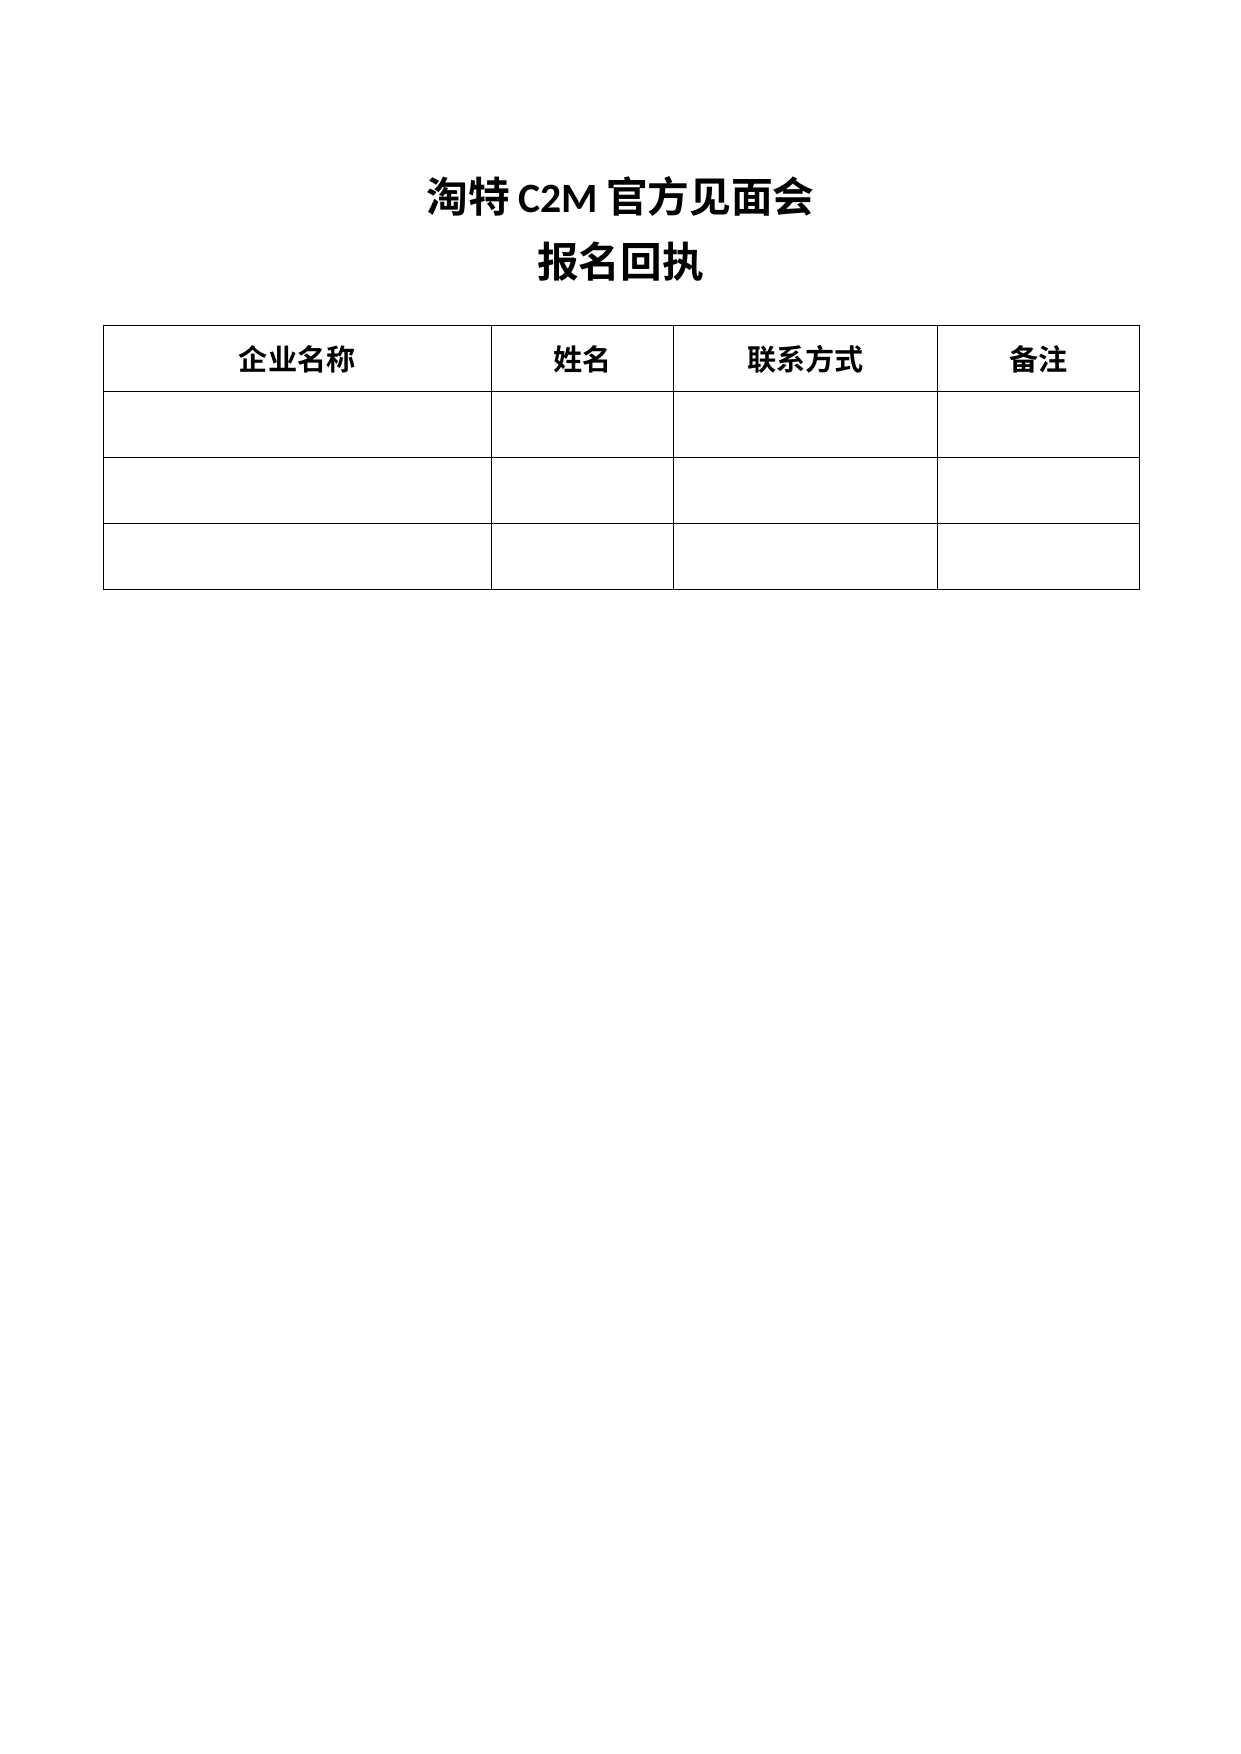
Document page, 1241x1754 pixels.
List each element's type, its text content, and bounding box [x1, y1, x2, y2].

table_cell [492, 458, 673, 523]
table_header 备注 [938, 326, 1139, 391]
table_cell [938, 524, 1139, 589]
table_cell [104, 524, 491, 589]
table_cell [104, 458, 491, 523]
table_cell [674, 458, 937, 523]
table_cell [674, 392, 937, 457]
table_cell [938, 392, 1139, 457]
text 报名回执 [187, 227, 1053, 292]
table_header 企业名称 [104, 326, 491, 391]
table_header 联系方式 [674, 326, 937, 391]
table_cell [104, 392, 491, 457]
table_cell [938, 458, 1139, 523]
table_cell [492, 524, 673, 589]
table_header 姓名 [492, 326, 673, 391]
text 淘特C2M官方见面会 [187, 162, 1053, 227]
table_cell [492, 392, 673, 457]
table_cell [674, 524, 937, 589]
